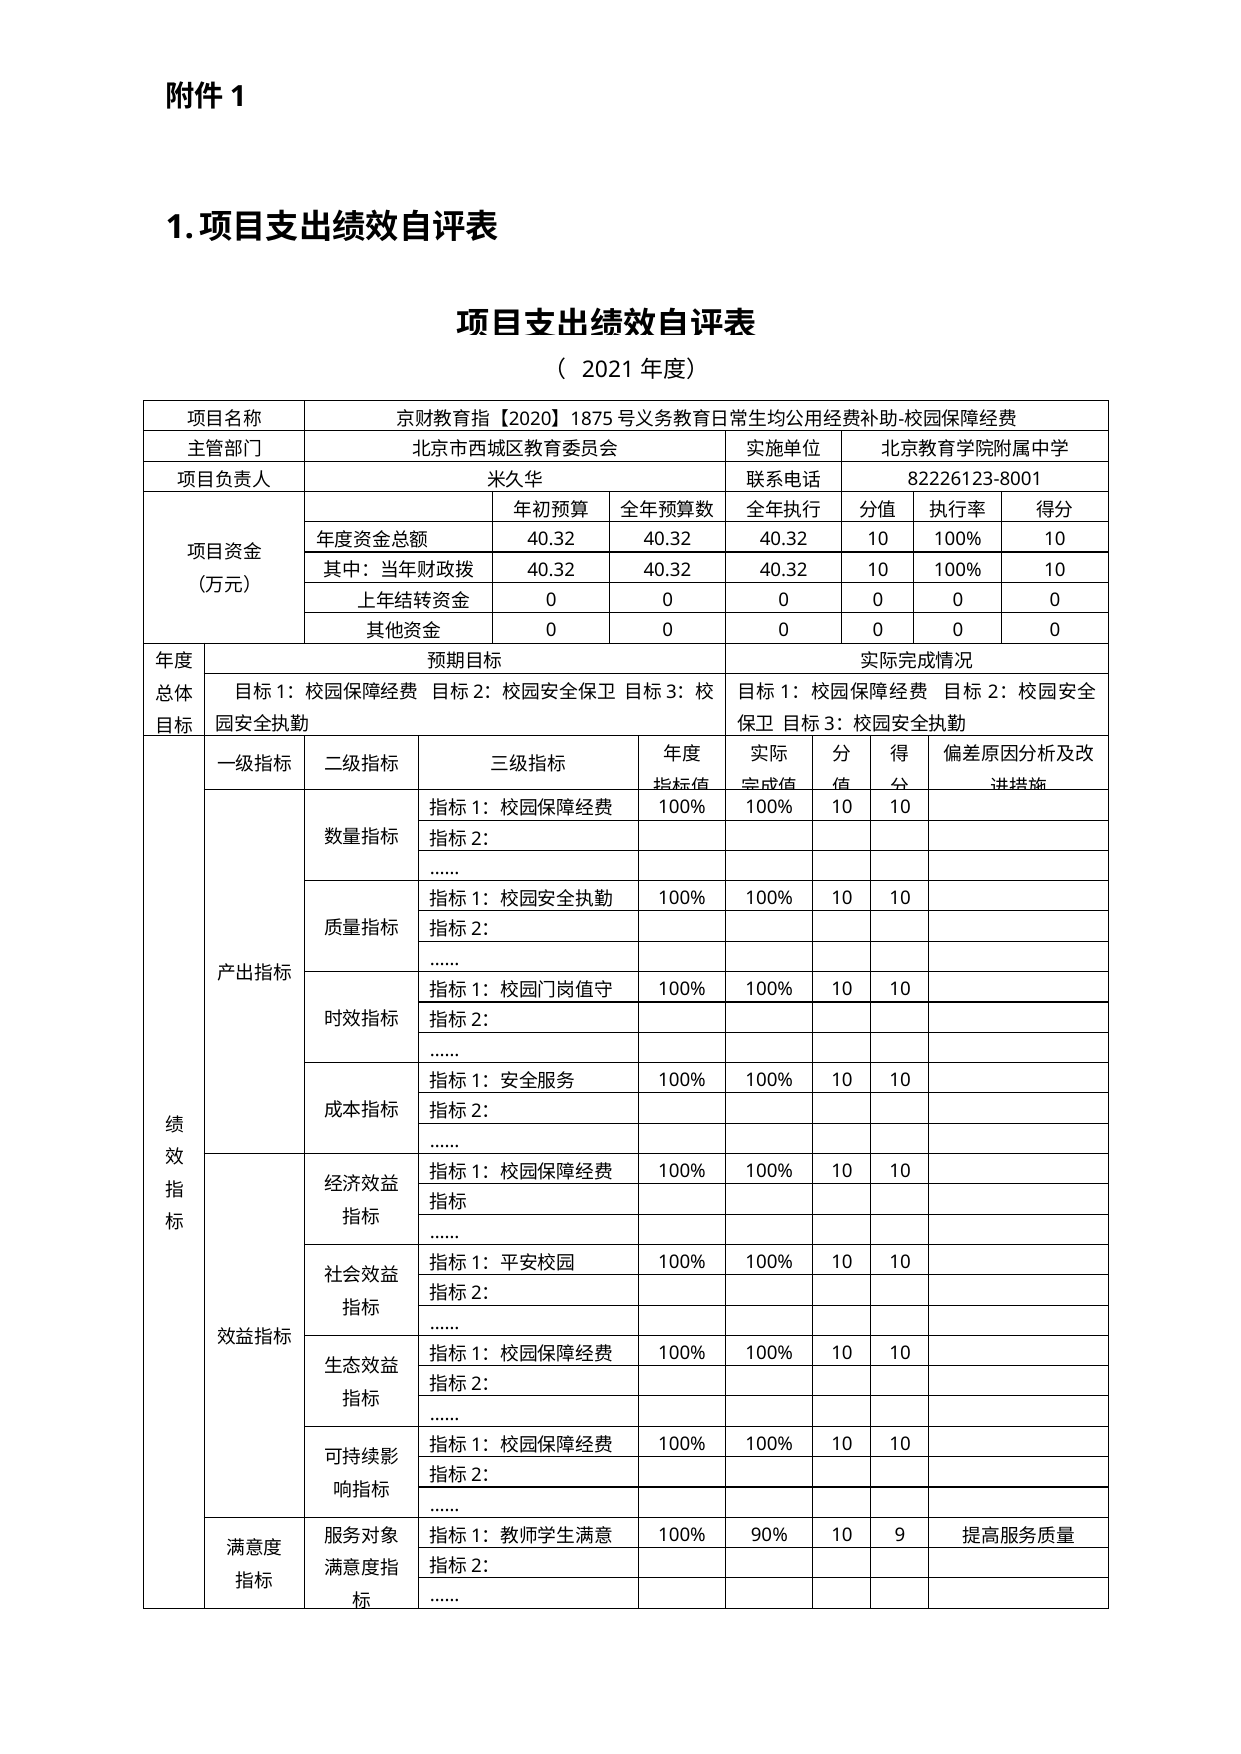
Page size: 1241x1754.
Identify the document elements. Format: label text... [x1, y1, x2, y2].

table_cell [639, 1488, 725, 1517]
table_cell [639, 851, 725, 880]
table_cell 指标1：校园保障经费 [419, 790, 638, 819]
table_cell 预期目标 [205, 644, 725, 673]
table_cell 分值 [813, 736, 870, 789]
table_cell …… [419, 1215, 638, 1244]
table_cell 指标2： [419, 1548, 638, 1577]
table_cell [871, 1396, 928, 1426]
table_cell [639, 1033, 725, 1062]
table_cell 10 [813, 1063, 870, 1092]
table_cell 100% [726, 1154, 812, 1183]
table_cell [813, 1184, 870, 1213]
table_cell [871, 1578, 928, 1608]
table_cell [639, 942, 725, 971]
table_cell 10 [871, 1154, 928, 1183]
table_cell [871, 1124, 928, 1153]
table_cell 一级指标 [205, 736, 304, 789]
table_cell 10 [813, 1245, 870, 1274]
table_cell 项目资金 （万元） [144, 492, 304, 642]
table_cell 目标1：校园保障经费 目标2：校园安全保卫 目标3：校园安全执勤 [205, 674, 725, 735]
table_cell [813, 911, 870, 941]
table_cell [929, 1548, 1108, 1577]
table_cell 0 [842, 613, 913, 642]
table_cell 90% [726, 1518, 812, 1547]
table_cell 指标1：平安校园 [419, 1245, 638, 1274]
table_cell 100% [639, 1336, 725, 1365]
table_cell 偏差原因分析及改进措施 [929, 736, 1108, 789]
table_cell [929, 1033, 1108, 1062]
table_cell [929, 1396, 1108, 1426]
table_cell [639, 911, 725, 941]
table_cell 满意度 指标 [205, 1518, 304, 1608]
table_cell [813, 1003, 870, 1032]
table_cell 其他资金 [305, 613, 492, 642]
table_cell 10 [871, 790, 928, 819]
table_cell 100% [639, 1518, 725, 1547]
table_cell 年度总体目标 [144, 644, 204, 735]
table_cell 0 [726, 583, 841, 612]
table_cell 米久华 [305, 462, 725, 491]
table_cell [639, 1366, 725, 1395]
table_cell [639, 1275, 725, 1304]
table_cell [813, 1033, 870, 1062]
table_cell [929, 942, 1108, 971]
table_cell [639, 1548, 725, 1577]
table_cell 0 [842, 583, 913, 612]
table_cell [929, 1275, 1108, 1304]
table_cell 年度资金总额 [305, 522, 492, 551]
table_cell 0 [1002, 583, 1108, 612]
table_cell 得分 [1002, 492, 1108, 521]
table_cell 实施单位 [726, 431, 841, 461]
table_cell [813, 1124, 870, 1153]
table_cell 9 [871, 1518, 928, 1547]
table_cell 100% [639, 1427, 725, 1456]
table_cell 100% [639, 972, 725, 1001]
table_cell [929, 1184, 1108, 1213]
table_cell 10 [871, 972, 928, 1001]
table_cell 100% [726, 881, 812, 910]
table_cell [639, 1003, 725, 1032]
table_cell 40.32 [610, 553, 725, 582]
table_cell [929, 790, 1108, 819]
table_cell …… [419, 1033, 638, 1062]
table_cell [639, 1457, 725, 1486]
table_cell 主管部门 [144, 431, 304, 461]
table_cell 指标1：校园保障经费 [419, 1154, 638, 1183]
table_cell 100% [639, 1063, 725, 1092]
table_header 项目支出绩效自评表 [144, 289, 1108, 335]
table_cell 年度 指标值 [639, 736, 725, 789]
table_cell 100% [914, 522, 1001, 551]
table_cell 100% [726, 1336, 812, 1365]
table_cell [813, 1215, 870, 1244]
table_cell 指标2： [419, 1457, 638, 1486]
table_cell [929, 1093, 1108, 1123]
table_cell [929, 1427, 1108, 1456]
table_cell [726, 1548, 812, 1577]
table_cell 100% [726, 1245, 812, 1274]
table_cell [929, 881, 1108, 910]
table_cell 项目名称 [144, 401, 304, 430]
table_cell [871, 1033, 928, 1062]
table_cell 分值 [842, 492, 913, 521]
table_cell 10 [813, 790, 870, 819]
table_cell 效益指标 [205, 1154, 304, 1517]
table_cell [639, 1306, 725, 1335]
table_cell 年初预算数 [493, 492, 609, 521]
table_cell 指标2： [419, 911, 638, 941]
table_cell 10 [813, 1154, 870, 1183]
table_cell [871, 911, 928, 941]
table_cell [726, 1275, 812, 1304]
table_cell [871, 1184, 928, 1213]
table_cell [871, 1003, 928, 1032]
table_cell [726, 911, 812, 941]
table_cell 10 [813, 1427, 870, 1456]
table_cell …… [419, 1488, 638, 1517]
table_cell [929, 1124, 1108, 1153]
table_cell 0 [726, 613, 841, 642]
table_cell [813, 1306, 870, 1335]
table_cell 100% [914, 553, 1001, 582]
table_cell [929, 1488, 1108, 1517]
table_cell [726, 1215, 812, 1244]
table_cell [726, 1366, 812, 1395]
table_cell [726, 851, 812, 880]
table_cell 二级指标 [305, 736, 418, 789]
table_cell 40.32 [610, 522, 725, 551]
table_cell [871, 821, 928, 850]
table_cell 0 [1002, 613, 1108, 642]
table_cell 10 [842, 553, 913, 582]
table_cell 100% [726, 1063, 812, 1092]
table_cell [871, 1275, 928, 1304]
table_cell 100% [639, 790, 725, 819]
table_cell [726, 821, 812, 850]
table_cell 指标1：校园安全执勤 [419, 881, 638, 910]
table_cell [639, 1093, 725, 1123]
table_cell [813, 1366, 870, 1395]
table_cell [726, 1033, 812, 1062]
table_cell 服务对象满意度指标 [305, 1518, 418, 1608]
table_cell 0 [610, 583, 725, 612]
table_cell …… [419, 1578, 638, 1608]
table_cell [813, 1578, 870, 1608]
table_cell 指标2： [419, 1093, 638, 1123]
table_cell [639, 1124, 725, 1153]
table_cell [871, 1366, 928, 1395]
table_cell [929, 1578, 1108, 1608]
text 1. 项目支出绩效自评表 [165, 192, 1087, 257]
table_cell [726, 1124, 812, 1153]
table_cell [929, 1457, 1108, 1486]
table_cell [813, 821, 870, 850]
table_cell 100% [639, 1245, 725, 1274]
table_cell [929, 1154, 1108, 1183]
text 附件1 [165, 62, 1087, 127]
table_cell [726, 1306, 812, 1335]
table_cell [929, 1063, 1108, 1092]
table_cell 40.32 [493, 553, 609, 582]
table_cell 0 [914, 613, 1001, 642]
table_cell 10 [871, 1336, 928, 1365]
table_cell [929, 1306, 1108, 1335]
table_cell [639, 1396, 725, 1426]
table_cell [305, 492, 492, 521]
table_cell 100% [639, 881, 725, 910]
table_cell 指标2： [419, 1275, 638, 1304]
table_cell 10 [1002, 522, 1108, 551]
table_cell 指标1：教师学生满意 [419, 1518, 638, 1547]
table_cell …… [419, 1396, 638, 1426]
table_cell 指标1：校园保障经费 [419, 1427, 638, 1456]
table_cell [726, 1093, 812, 1123]
table_cell [813, 1488, 870, 1517]
table_cell 指标1：校园保障经费 [419, 1336, 638, 1365]
table_cell 10 [871, 1427, 928, 1456]
table_cell [929, 1336, 1108, 1365]
table_cell 40.32 [493, 522, 609, 551]
table_cell 指标1：校园门岗值守 [419, 972, 638, 1001]
table_cell [726, 1488, 812, 1517]
table_cell 0 [610, 613, 725, 642]
table_cell 经济效益 指标 [305, 1154, 418, 1244]
table_cell [871, 942, 928, 971]
table_cell 10 [1002, 553, 1108, 582]
table_cell 100% [726, 972, 812, 1001]
table_cell [639, 1184, 725, 1213]
table_cell 目标1：校园保障经费 目标2：校园安全保卫 目标3：校园安全执勤 [726, 674, 1108, 735]
table_cell 10 [813, 881, 870, 910]
table_cell …… [419, 1124, 638, 1153]
table_cell [726, 1396, 812, 1426]
table_cell 实际完成情况 [726, 644, 1108, 673]
table_cell [929, 1215, 1108, 1244]
table_cell 10 [871, 1063, 928, 1092]
table_cell 10 [842, 522, 913, 551]
table_cell 40.32 [726, 522, 841, 551]
table_cell [929, 1366, 1108, 1395]
table_cell [871, 851, 928, 880]
table_cell 全年预算数 [610, 492, 725, 521]
table_cell 生态效益 指标 [305, 1336, 418, 1426]
table_cell [871, 1457, 928, 1486]
table_cell 10 [871, 1245, 928, 1274]
table_cell 执行率 [914, 492, 1001, 521]
table_cell [871, 1488, 928, 1517]
table_cell [813, 1093, 870, 1123]
table_cell [813, 1548, 870, 1577]
table_cell 成本指标 [305, 1063, 418, 1153]
table_cell [639, 821, 725, 850]
table_cell 提高服务质量 [929, 1518, 1108, 1547]
table_cell [871, 1306, 928, 1335]
table_cell 时效指标 [305, 972, 418, 1062]
table_cell [929, 821, 1108, 850]
table_cell 联系电话 [726, 462, 841, 491]
table_cell 指标2： [419, 1003, 638, 1032]
table_cell [929, 911, 1108, 941]
table_cell 可持续影响指标 [305, 1427, 418, 1517]
table_cell 全年执行数 [726, 492, 841, 521]
table_cell [639, 1578, 725, 1608]
table_cell 得分 [871, 736, 928, 789]
table_cell …… [419, 1306, 638, 1335]
table_cell [726, 1003, 812, 1032]
table_cell 绩 效 指 标 [144, 736, 204, 1608]
table_cell 社会效益 指标 [305, 1245, 418, 1335]
table_cell 100% [726, 1427, 812, 1456]
table_cell [813, 942, 870, 971]
table_cell 100% [726, 790, 812, 819]
table_cell （ 2021 年度） [144, 335, 1108, 400]
table_cell 数量指标 [305, 790, 418, 880]
table_cell 质量指标 [305, 881, 418, 971]
table_cell 上年结转资金 [305, 583, 492, 612]
table_cell [726, 1184, 812, 1213]
table_cell 指标2： [419, 1366, 638, 1395]
table_cell 40.32 [726, 553, 841, 582]
table_cell [929, 1003, 1108, 1032]
table_cell [871, 1215, 928, 1244]
table_cell 其中：当年财政拨款 [305, 553, 492, 582]
table_cell 三级指标 [419, 736, 638, 789]
table_cell [726, 1578, 812, 1608]
table_cell [813, 1457, 870, 1486]
table_cell …… [419, 942, 638, 971]
table_cell [929, 851, 1108, 880]
table_cell 100% [639, 1154, 725, 1183]
table_cell [726, 942, 812, 971]
table_cell 京财教育指【2020】1875号义务教育日常生均公用经费补助-校园保障经费 [305, 401, 1108, 430]
table_cell [813, 1396, 870, 1426]
table_cell 北京市西城区教育委员会 [305, 431, 725, 461]
table_cell [639, 1215, 725, 1244]
table_cell …… [419, 851, 638, 880]
table_cell 0 [914, 583, 1001, 612]
table_cell 指标1：安全服务7X4800 [419, 1063, 638, 1092]
table_cell [871, 1548, 928, 1577]
table_cell [813, 1275, 870, 1304]
table_cell 产出指标 [205, 790, 304, 1153]
table_cell 实际 完成值 [726, 736, 812, 789]
table_cell 0 [493, 583, 609, 612]
table_cell [929, 1245, 1108, 1274]
table_cell 10 [813, 1518, 870, 1547]
table_cell [813, 851, 870, 880]
table_cell 指标 [419, 1184, 638, 1213]
table_cell 10 [813, 1336, 870, 1365]
table_cell [871, 1093, 928, 1123]
table_cell 北京教育学院附属中学 [842, 431, 1108, 461]
table_cell 10 [813, 972, 870, 1001]
table_cell 82226123-8001 [842, 462, 1108, 491]
table_cell [726, 1457, 812, 1486]
table_cell 10 [871, 881, 928, 910]
table_cell 0 [493, 613, 609, 642]
table_cell 指标2： [419, 821, 638, 850]
table_cell 项目负责人 [144, 462, 304, 491]
table_cell [929, 972, 1108, 1001]
